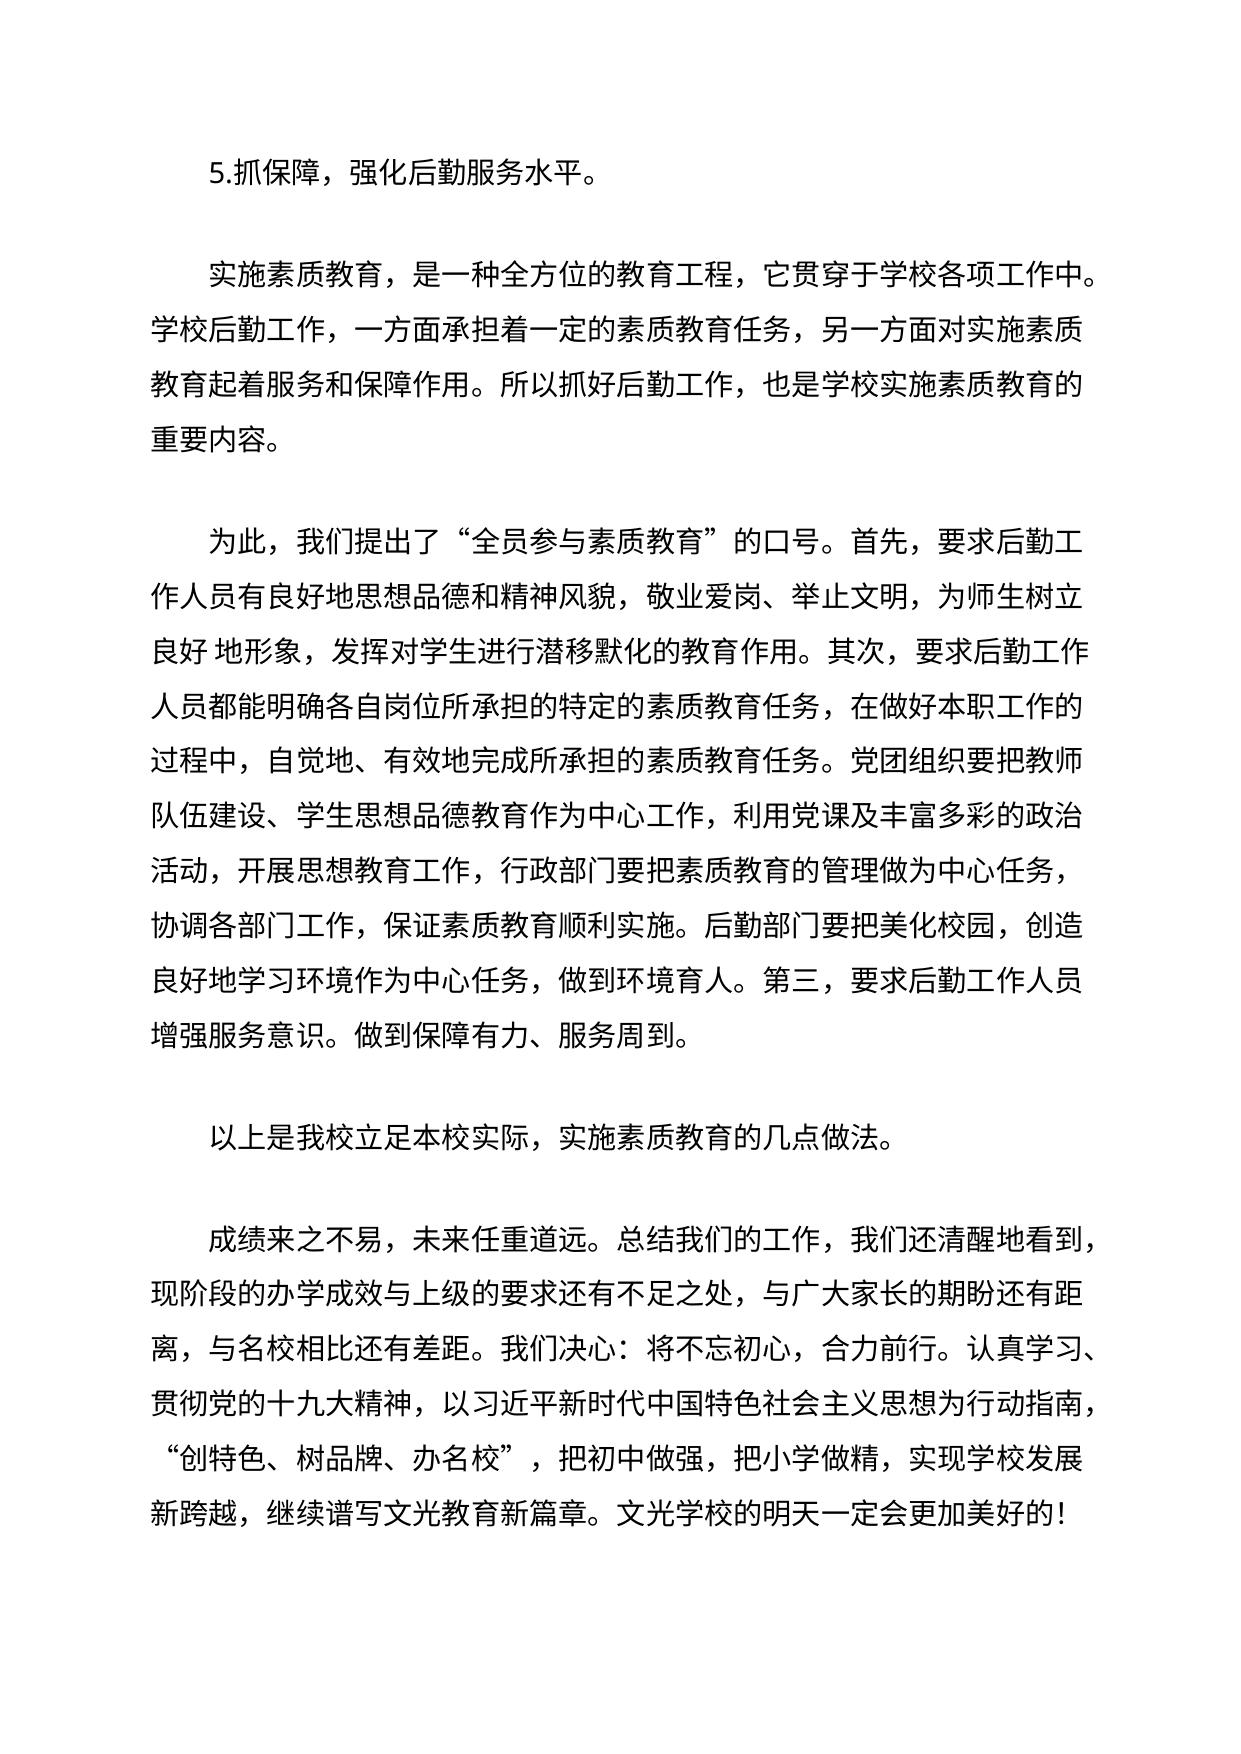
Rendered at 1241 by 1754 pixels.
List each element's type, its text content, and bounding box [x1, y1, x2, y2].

text 为此，我们提出了“全员参与素质教育”的口号。首先，要求后勤工作人员有良好地思想品德和精神风貌，敬业爱岗、举止文明，为师生树立良好 地形象，发挥对学生进行潜移默化的教育作用。其次，要求后勤工作人员都能明确各自岗位所承担的特定的素质教育任务，在做好本职工作的过程中，自觉地、有效地完成所承担的素质教育任务。党团组织要把教师队伍建设、学生思想品德教育作为中心工作，利用党课及丰富多彩的政治活动，开展思想教育工作，行政部门要把素质教育的管理做为中心任务，协调各部门工作，保证素质教育顺利实施。后勤部门要把美化校园，创造良好地学习环境作为中心任务，做到环境育人。第三，要求后勤工作人员增强服务意识。做到保障有力、服务周到。 [150, 518, 1090, 1055]
text 实施素质教育，是一种全方位的教育工程，它贯穿于学校各项工作中。学校后勤工作，一方面承担着一定的素质教育任务，另一方面对实施素质教育起着服务和保障作用。所以抓好后勤工作，也是学校实施素质教育的重要内容。 [150, 252, 1090, 459]
text 以上是我校立足本校实际，实施素质教育的几点做法。 [150, 1114, 1090, 1157]
text 成绩来之不易，未来任重道远。总结我们的工作，我们还清醒地看到，现阶段的办学成效与上级的要求还有不足之处，与广大家长的期盼还有距离，与名校相比还有差距。我们决心：将不忘初心，合力前行。认真学习、贯彻党的十九大精神，以习近平新时代中国特色社会主义思想为行动指南，“创特色、树品牌、办名校”，把初中做强，把小学做精，实现学校发展新跨越，继续谱写文光教育新篇章。文光学校的明天一定会更加美好的！ [150, 1216, 1090, 1533]
text 5.抓保障，强化后勤服务水平。 [150, 150, 1090, 192]
